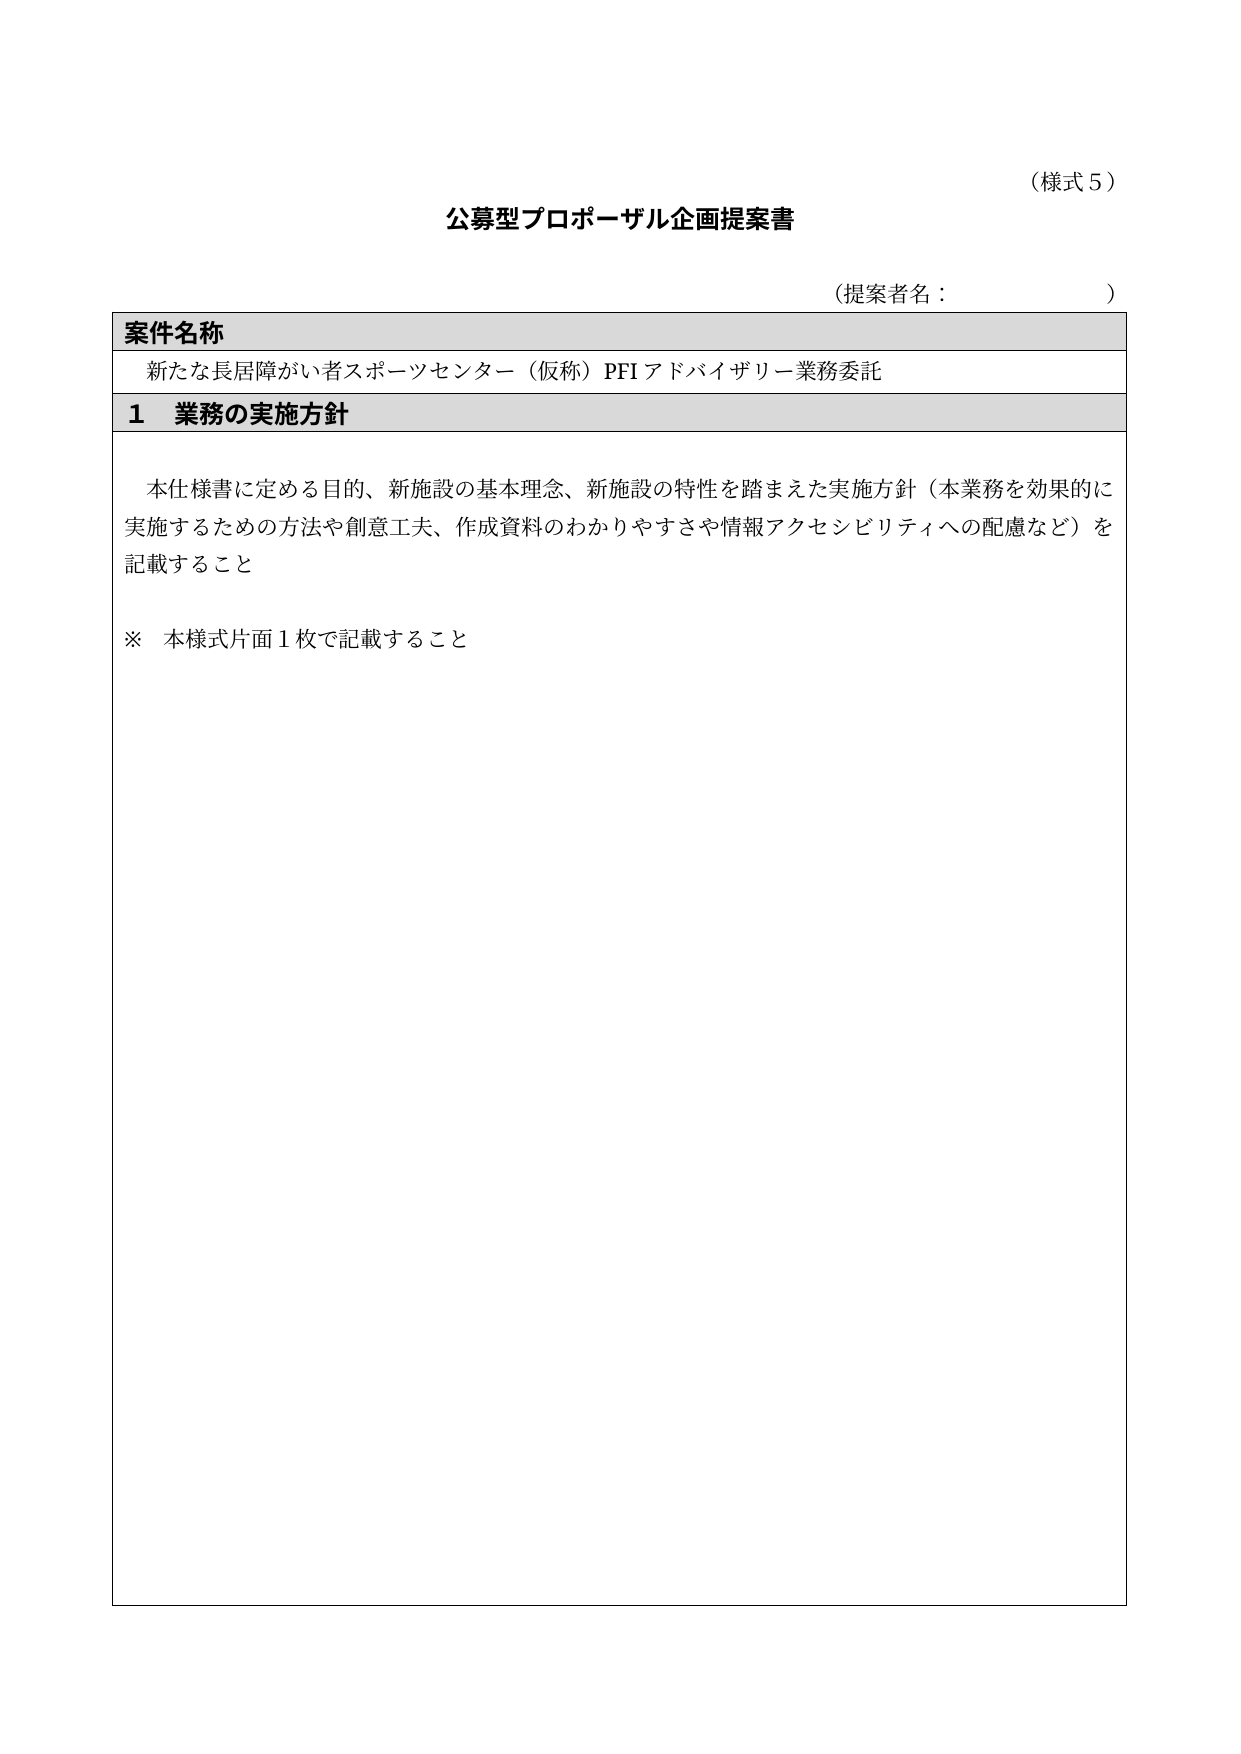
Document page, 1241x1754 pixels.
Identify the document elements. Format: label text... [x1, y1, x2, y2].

table_header 案件名称 [113, 313, 1126, 350]
text 公募型プロポーザル企画提案書 [112, 199, 1128, 237]
text （様式５） [112, 162, 1128, 199]
table_cell １ 業務の実施方針 [113, 394, 1126, 431]
table_cell 新たな長居障がい者スポーツセンター（仮称）PFIアドバイザリー業務委託 [113, 351, 1126, 392]
table_cell 本仕様書に定める目的、新施設の基本理念、新施設の特性を踏まえた実施方針（本業務を効果的に実施するための方法や創意工夫、作成資料のわかりやすさや情報アクセシビリティへの配慮など）を記載すること ※ 本様式片面１枚で記載すること [113, 432, 1126, 1605]
text （提案者名： ） [112, 274, 1128, 312]
